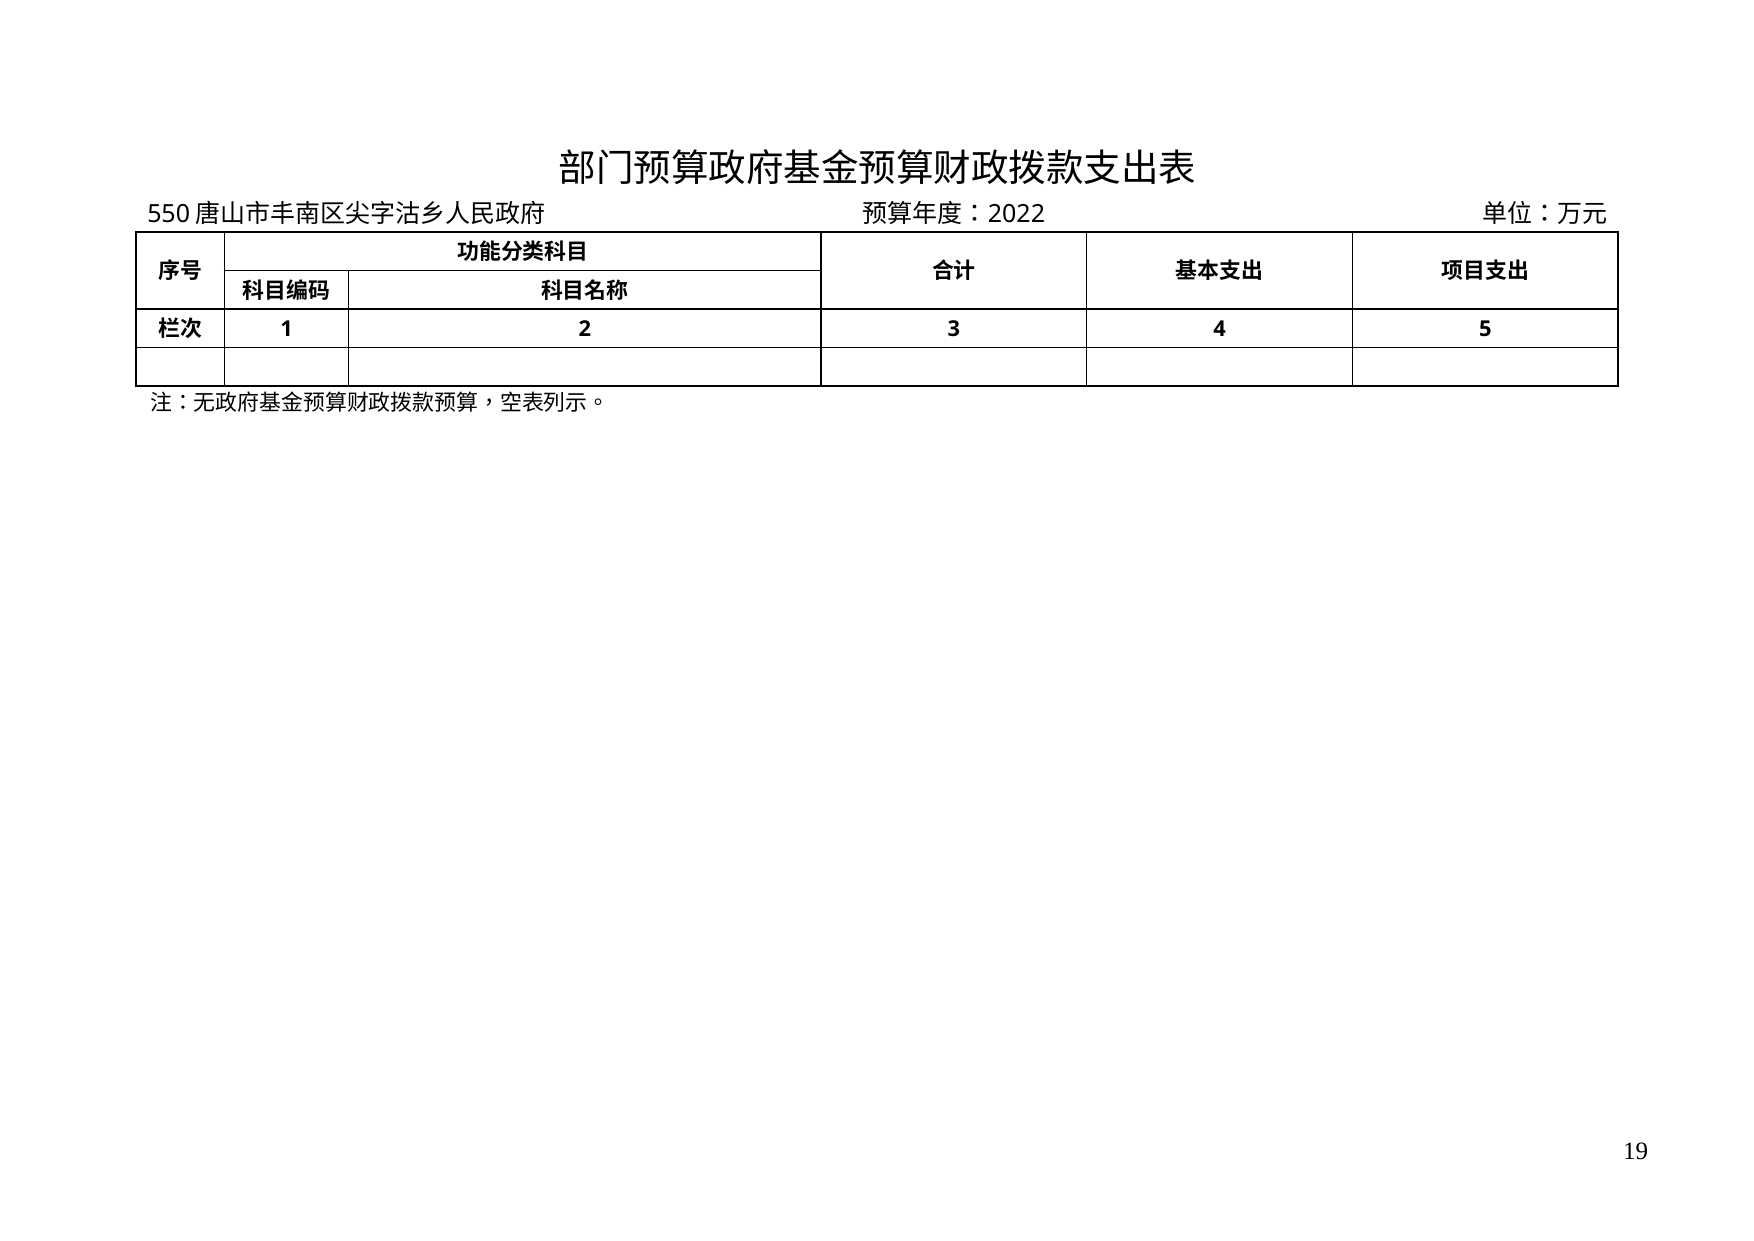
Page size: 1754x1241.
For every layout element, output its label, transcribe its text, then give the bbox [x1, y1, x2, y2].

table_cell 1 [225, 310, 348, 347]
table_header 550唐山市丰南区尖字沽乡人民政府 [137, 195, 820, 231]
table_cell 4 [1087, 310, 1352, 347]
table_cell 2 [349, 310, 820, 347]
table_header 单位：万元 [1087, 195, 1617, 231]
table_cell 5 [1353, 310, 1617, 347]
table_cell 项目支出 [1353, 233, 1617, 308]
table_cell 科目编码 [225, 271, 348, 308]
table_header 预算年度：2022 [822, 195, 1086, 231]
table_cell 栏次 [137, 310, 224, 347]
table_cell 合计 [822, 233, 1086, 308]
text 部门预算政府基金预算财政拨款支出表 [106, 142, 1648, 193]
table_cell 科目名称 [349, 271, 820, 308]
table_cell [1087, 348, 1352, 385]
table_cell 序号 [137, 233, 224, 308]
table_cell 基本支出 [1087, 233, 1352, 308]
text 注：无政府基金预算财政拨款预算，空表列示。 [106, 387, 1648, 416]
table_cell [349, 348, 820, 385]
table_cell [137, 348, 224, 385]
table_cell [225, 348, 348, 385]
table_cell 3 [822, 310, 1086, 347]
table_cell [822, 348, 1086, 385]
table_cell 功能分类科目 [225, 233, 820, 270]
table_cell [1353, 348, 1617, 385]
